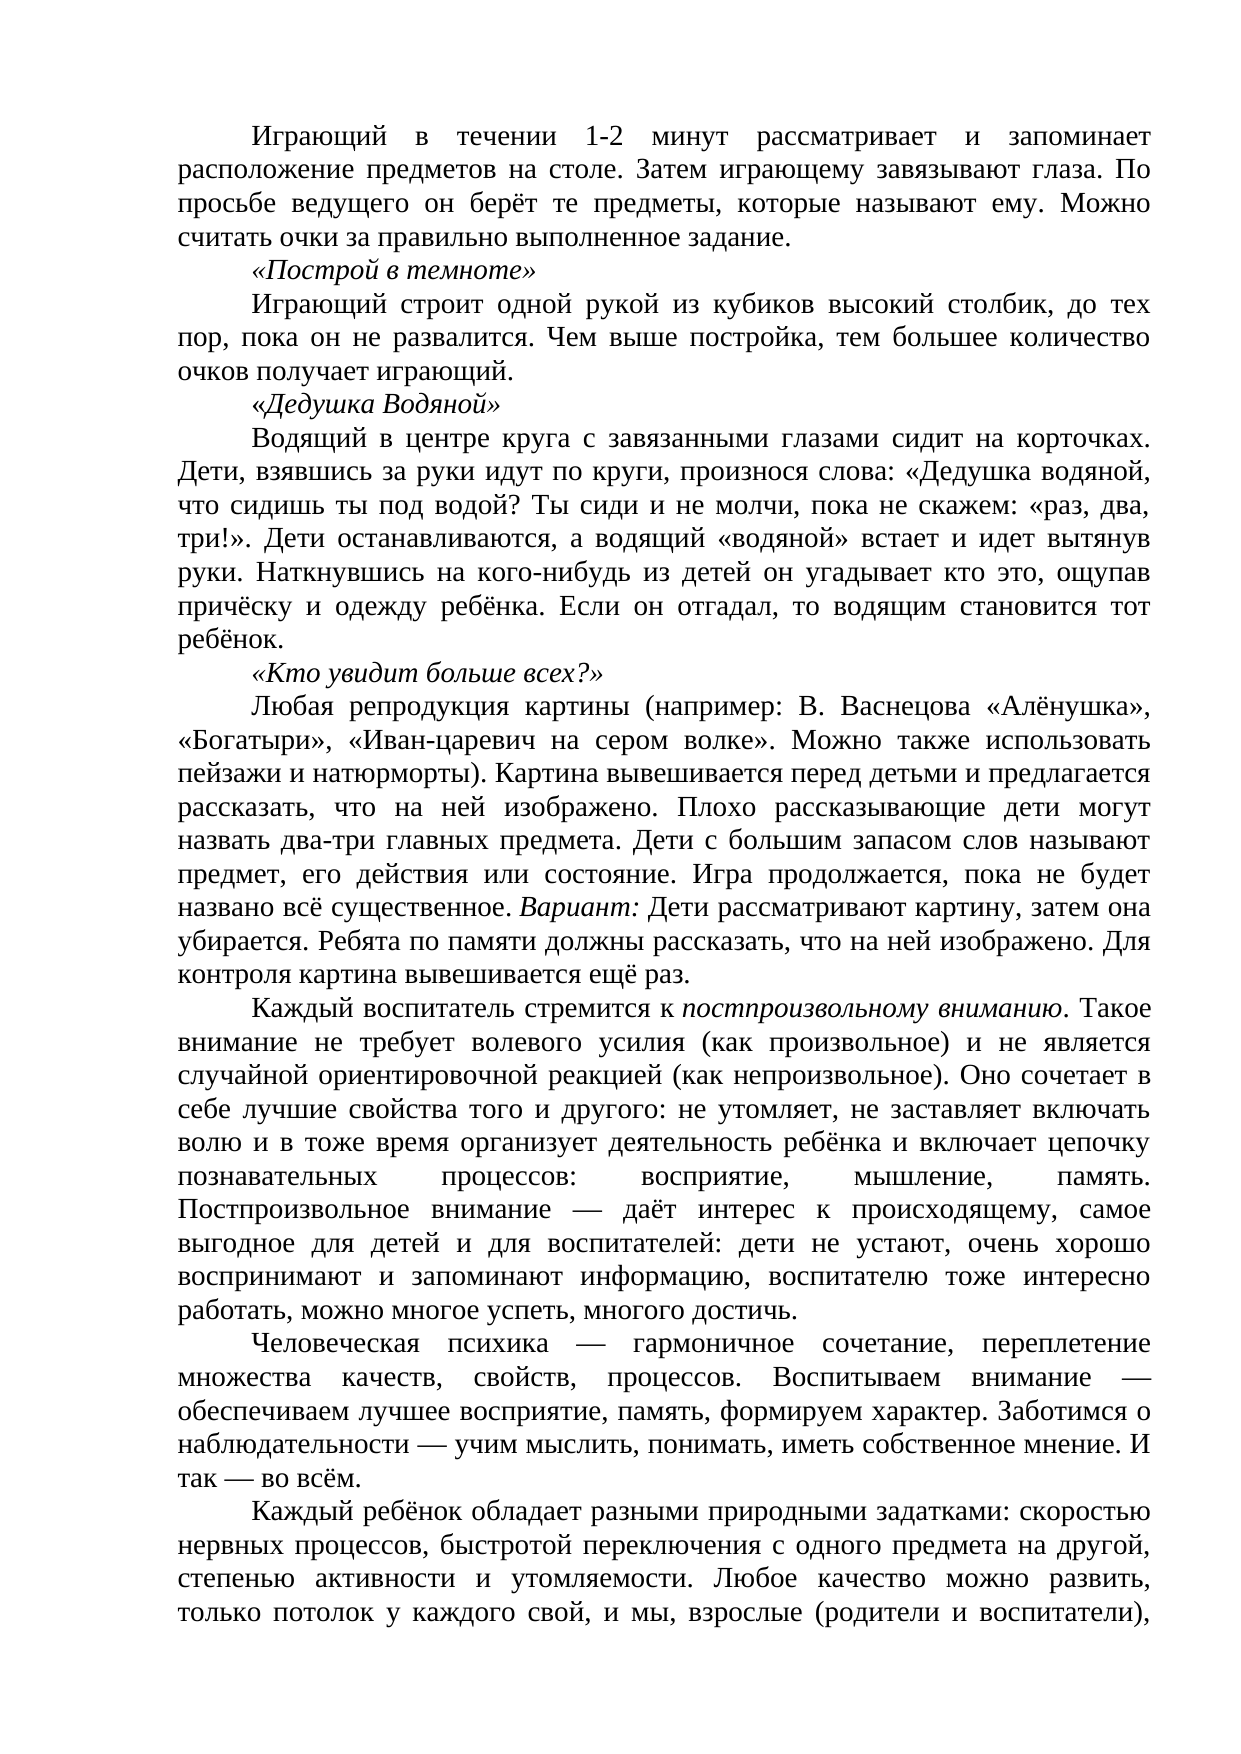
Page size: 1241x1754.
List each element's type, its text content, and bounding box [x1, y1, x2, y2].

text «Дедушка Водяной» [177, 386, 1152, 420]
text Водящий в центре круга с завязанными глазами сидит на корточках. Дети, взявшись за руки идут по круги, произнося слова: «Дедушка водяной, что сидишь ты под водой? Ты сиди и не молчи, пока не скажем: «раз, два, три!». Дети останавливаются, а водящий «водяной» встает и идет вытянув руки. Наткнувшись на кого-нибудь из детей он угадывает кто это, ощупав причёску и одежду ребёнка. Если он отгадал, то водящим становится тот ребёнок. [177, 420, 1152, 655]
text «Построй в темноте» [177, 252, 1152, 286]
text «Кто увидит больше всех?» [177, 655, 1152, 688]
text Человеческая психика — гармоничное сочетание, переплетение множества качеств, свойств, процессов. Воспитываем внимание — обеспечиваем лучшее восприятие, память, формируем характер. Заботимся о наблюдательности — учим мыслить, понимать, иметь собственное мнение. И так — во всём. [177, 1326, 1152, 1493]
text Играющий в течении 1-2 минут рассматривает и запоминает расположение предметов на столе. Затем играющему завязывают глаза. По просьбе ведущего он берёт те предметы, которые называют ему. Можно считать очки за правильно выполненное задание. [177, 118, 1152, 252]
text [177, 1493, 1152, 1627]
text Каждый воспитатель стремится к постпроизвольному вниманию. Такое внимание не требует волевого усилия (как произвольное) и не является случайной ориентировочной реакцией (как непроизвольное). Оно сочетает в себе лучшие свойства того и другого: не утомляет, не заставляет включать волю и в тоже время организует деятельность ребёнка и включает цепочку познавательных процессов: восприятие, мышление, память. Постпроизвольное внимание — даёт интерес к происходящему, самое выгодное для детей и для воспитателей: дети не устают, очень хорошо воспринимают и запоминают информацию, воспитателю тоже интересно работать, можно многое успеть, многого достичь. [177, 990, 1152, 1326]
text Любая репродукция картины (например: В. Васнецова «Алёнушка», «Богатыри», «Иван-царевич на сером волке». Можно также использовать пейзажи и натюрморты). Картина вывешивается перед детьми и предлагается рассказать, что на ней изображено. Плохо рассказывающие дети могут назвать два-три главных предмета. Дети с большим запасом слов называют предмет, его действия или состояние. Игра продолжается, пока не будет названо всё существенное. Вариант: Дети рассматривают картину, затем она убирается. Ребята по памяти должны рассказать, что на ней изображено. Для контроля картина вывешивается ещё раз. [177, 688, 1152, 990]
text Играющий строит одной рукой из кубиков высокий столбик, до тех пор, пока он не развалится. Чем выше постройка, тем большее количество очков получает играющий. [177, 286, 1152, 386]
